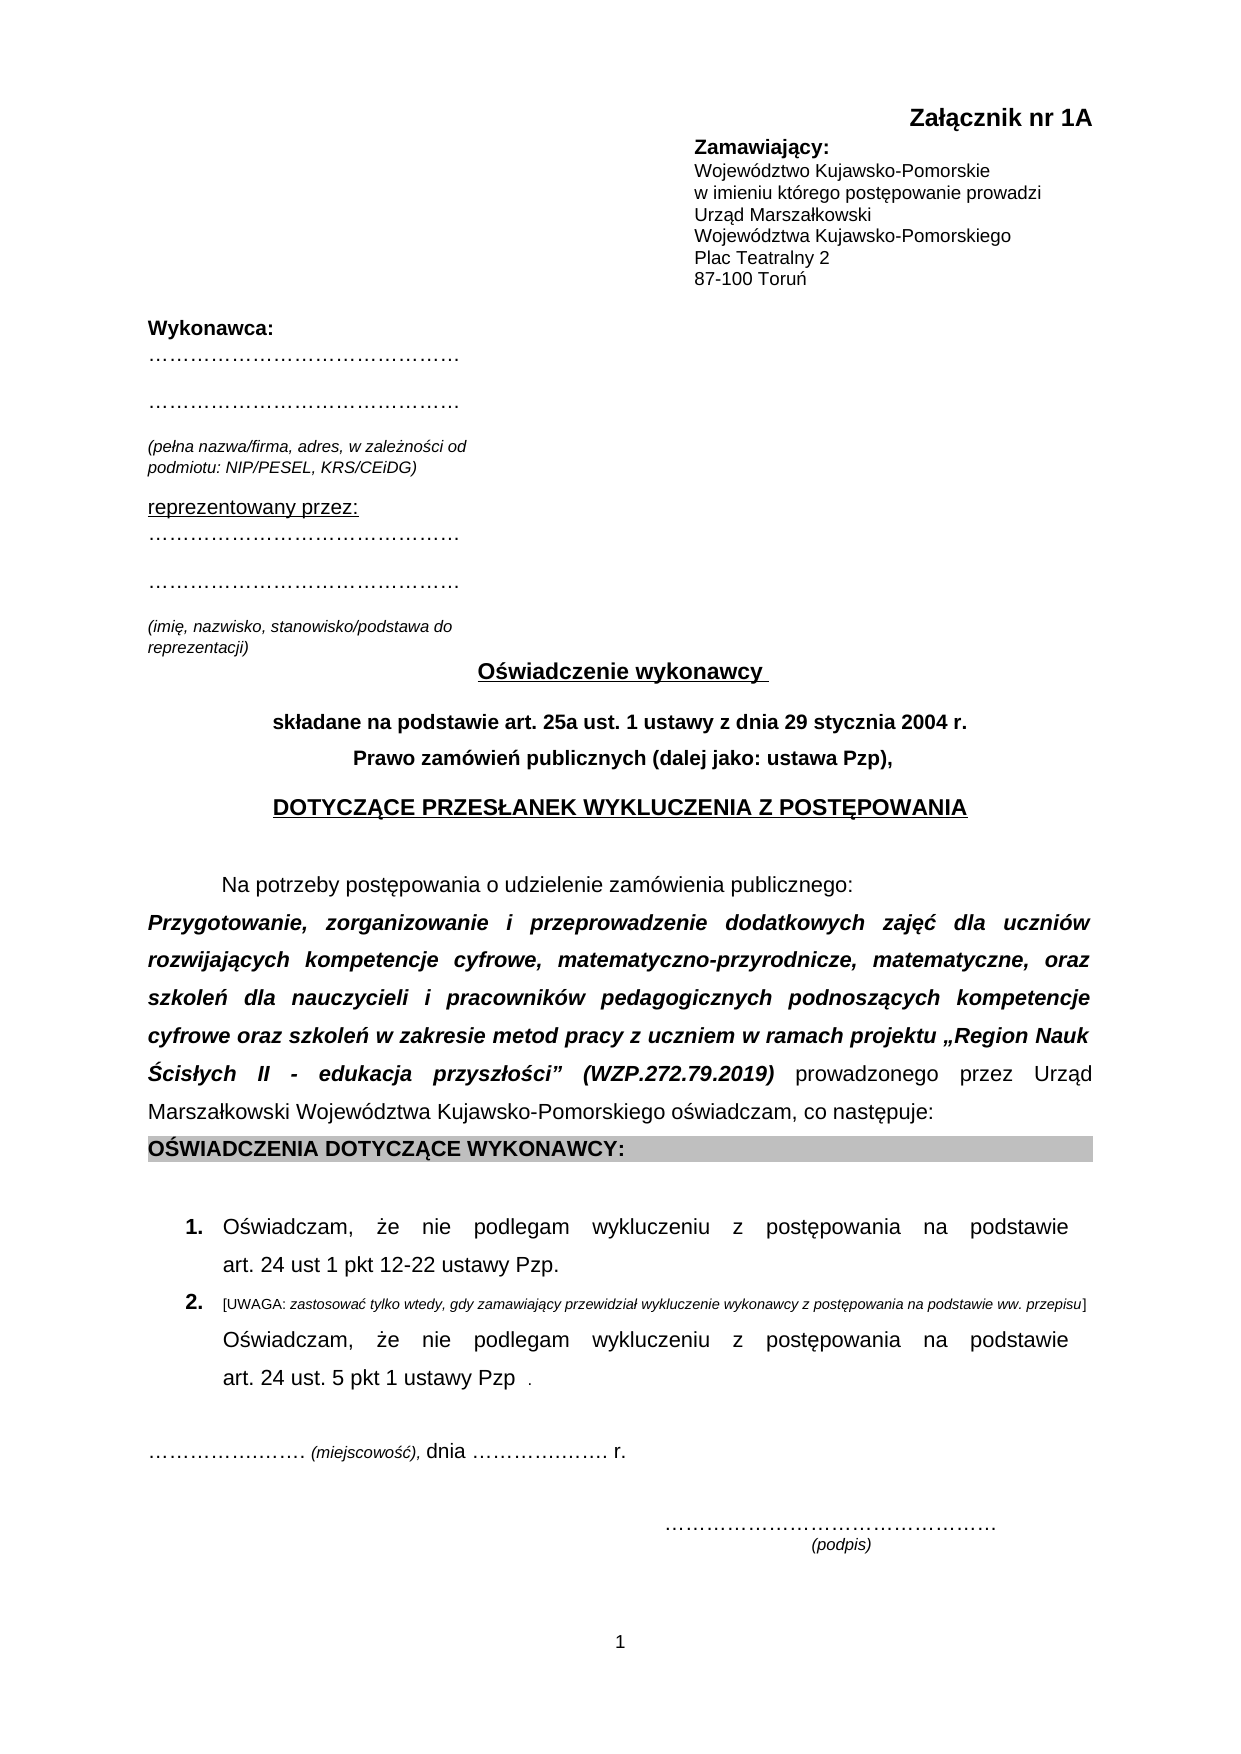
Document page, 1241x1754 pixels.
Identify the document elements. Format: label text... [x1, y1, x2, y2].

text Urząd Marszałkowski [694, 203, 1062, 225]
text Prawo zamówień publicznych (dalej jako: ustawa Pzp), [148, 746, 1093, 770]
text Województwa Kujawsko-Pomorskiego [694, 225, 1062, 247]
text Wykonawca: [148, 316, 1093, 339]
text (imię, nazwisko, stanowisko/podstawa do reprezentacji) [148, 617, 472, 657]
text reprezentowany przez: [148, 495, 1093, 519]
text Przygotowanie, zorganizowanie i przeprowadzenie dodatkowych zajęć dla uczniów rozwijających kompetencje cyfrowe, matematyczno-przyrodnicze, matematyczne, oraz szkoleń dla nauczycieli i pracowników pedagogicznych podnoszących kompetencje cyfrowe oraz szkoleń w zakresie metod pracy z uczniem w ramach projektu „Region Nauk Ścisłych II - edukacja przyszłości” (WZP.272.79.2019) prowadzonego przez Urząd Marszałkowski Województwa Kujawsko-Pomorskiego oświadczam, co następuje: [148, 909, 1093, 1124]
text ……………………………………………………………………………… [148, 521, 472, 593]
text Załącznik nr 1A [620, 103, 1093, 132]
text Na potrzeby postępowania o udzielenie zamówienia publicznego: [148, 872, 1093, 897]
text składane na podstawie art. 25a ust. 1 ustawy z dnia 29 stycznia 2004 r. [148, 710, 1093, 734]
list [UWAGA: zastosować tylko wtedy, gdy zamawiający przewidział wykluczenie wykonawcy z postępowania na podstawie ww. przepisu] [185, 1289, 1093, 1314]
text (podpis) [738, 1534, 1093, 1554]
text OŚWIADCZENIA DOTYCZĄCE WYKONAWCY: [148, 1136, 1093, 1162]
text (pełna nazwa/firma, adres, w zależności od podmiotu: NIP/PESEL, KRS/CEiDG) [148, 437, 472, 477]
text …………….……. (miejscowość), dnia ………….……. r. [148, 1439, 1093, 1463]
text ……………………………………………………………………………… [148, 341, 472, 413]
text Zamawiający: [620, 134, 1093, 158]
text Województwo Kujawsko-Pomorskie [694, 160, 1062, 182]
text Oświadczenie wykonawcy [148, 658, 1093, 684]
text Plac Teatralny 2 [694, 247, 1062, 268]
text 87-100 Toruń [694, 268, 1062, 290]
text w imieniu którego postępowanie prowadzi [694, 182, 1062, 203]
text DOTYCZĄCE PRZESŁANEK WYKLUCZENIA Z POSTĘPOWANIA [148, 794, 1093, 821]
list Oświadczam, że nie podlegam wykluczeniu z postępowania na podstawie art. 24 ust. 5 pkt 1 ustawy Pzp . [223, 1327, 1093, 1390]
text ………………………………………… [148, 1511, 1093, 1534]
list Oświadczam, że nie podlegam wykluczeniu z postępowania na podstawie art. 24 ust 1 pkt 12-22 ustawy Pzp. [185, 1214, 1093, 1277]
